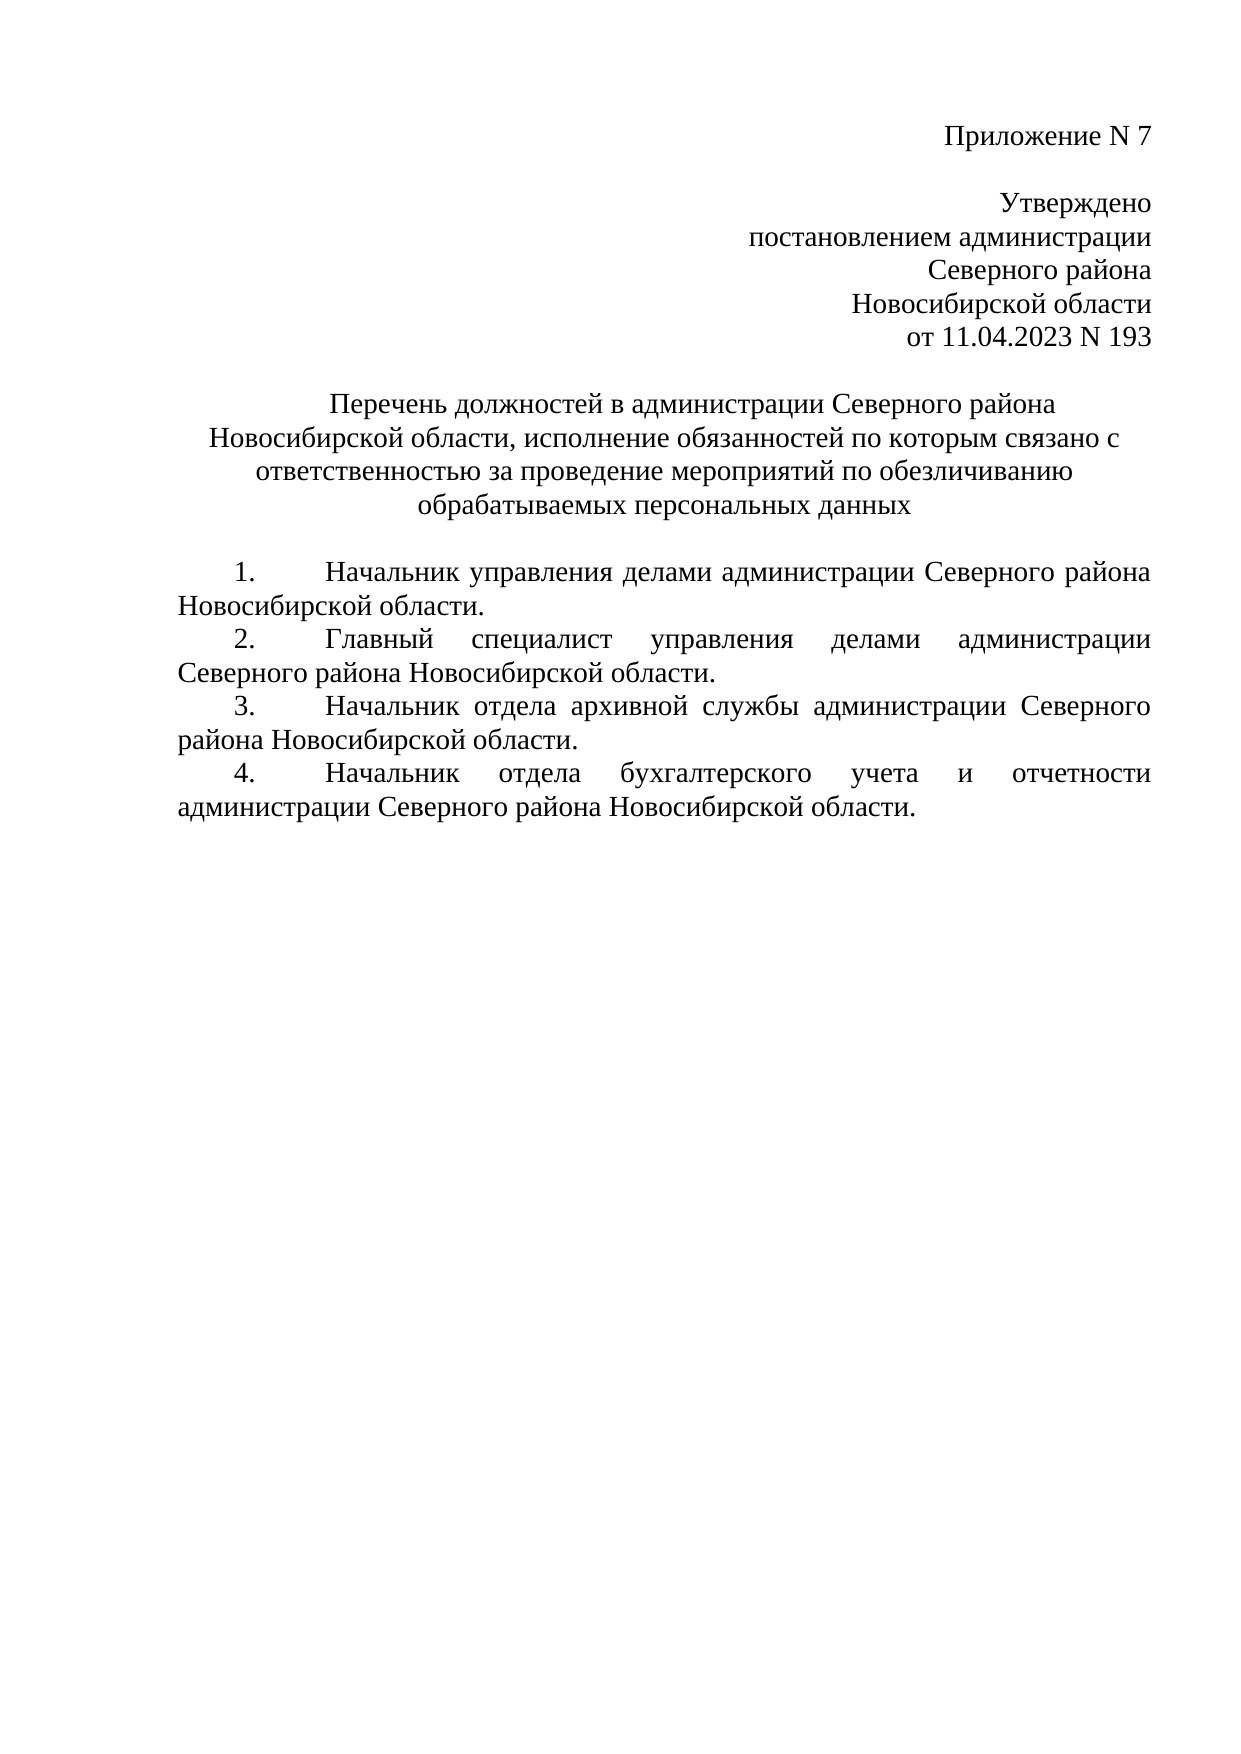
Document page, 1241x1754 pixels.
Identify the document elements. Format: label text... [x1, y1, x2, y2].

text Приложение N 7 [177, 118, 1152, 152]
text Новосибирской области [177, 286, 1152, 319]
text Северного района [177, 252, 1152, 286]
list Начальник отдела архивной службы администрации Северного района Новосибирской области. [177, 688, 1152, 755]
text постановлением администрации [177, 219, 1152, 252]
list Начальник управления делами администрации Северного района Новосибирской области. [177, 554, 1152, 621]
list Начальник отдела бухгалтерского учета и отчетности администрации Северного района Новосибирской области. [177, 755, 1152, 822]
text Перечень должностей в администрации Северного района Новосибирской области, исполнение обязанностей по которым связано с ответственностью за проведение мероприятий по обезличиванию обрабатываемых персональных данных [177, 386, 1152, 521]
text Утверждено [177, 185, 1152, 219]
text от 11.04.2023 N 193 [177, 319, 1152, 353]
list Главный специалист управления делами администрации Северного района Новосибирской области. [177, 621, 1152, 688]
